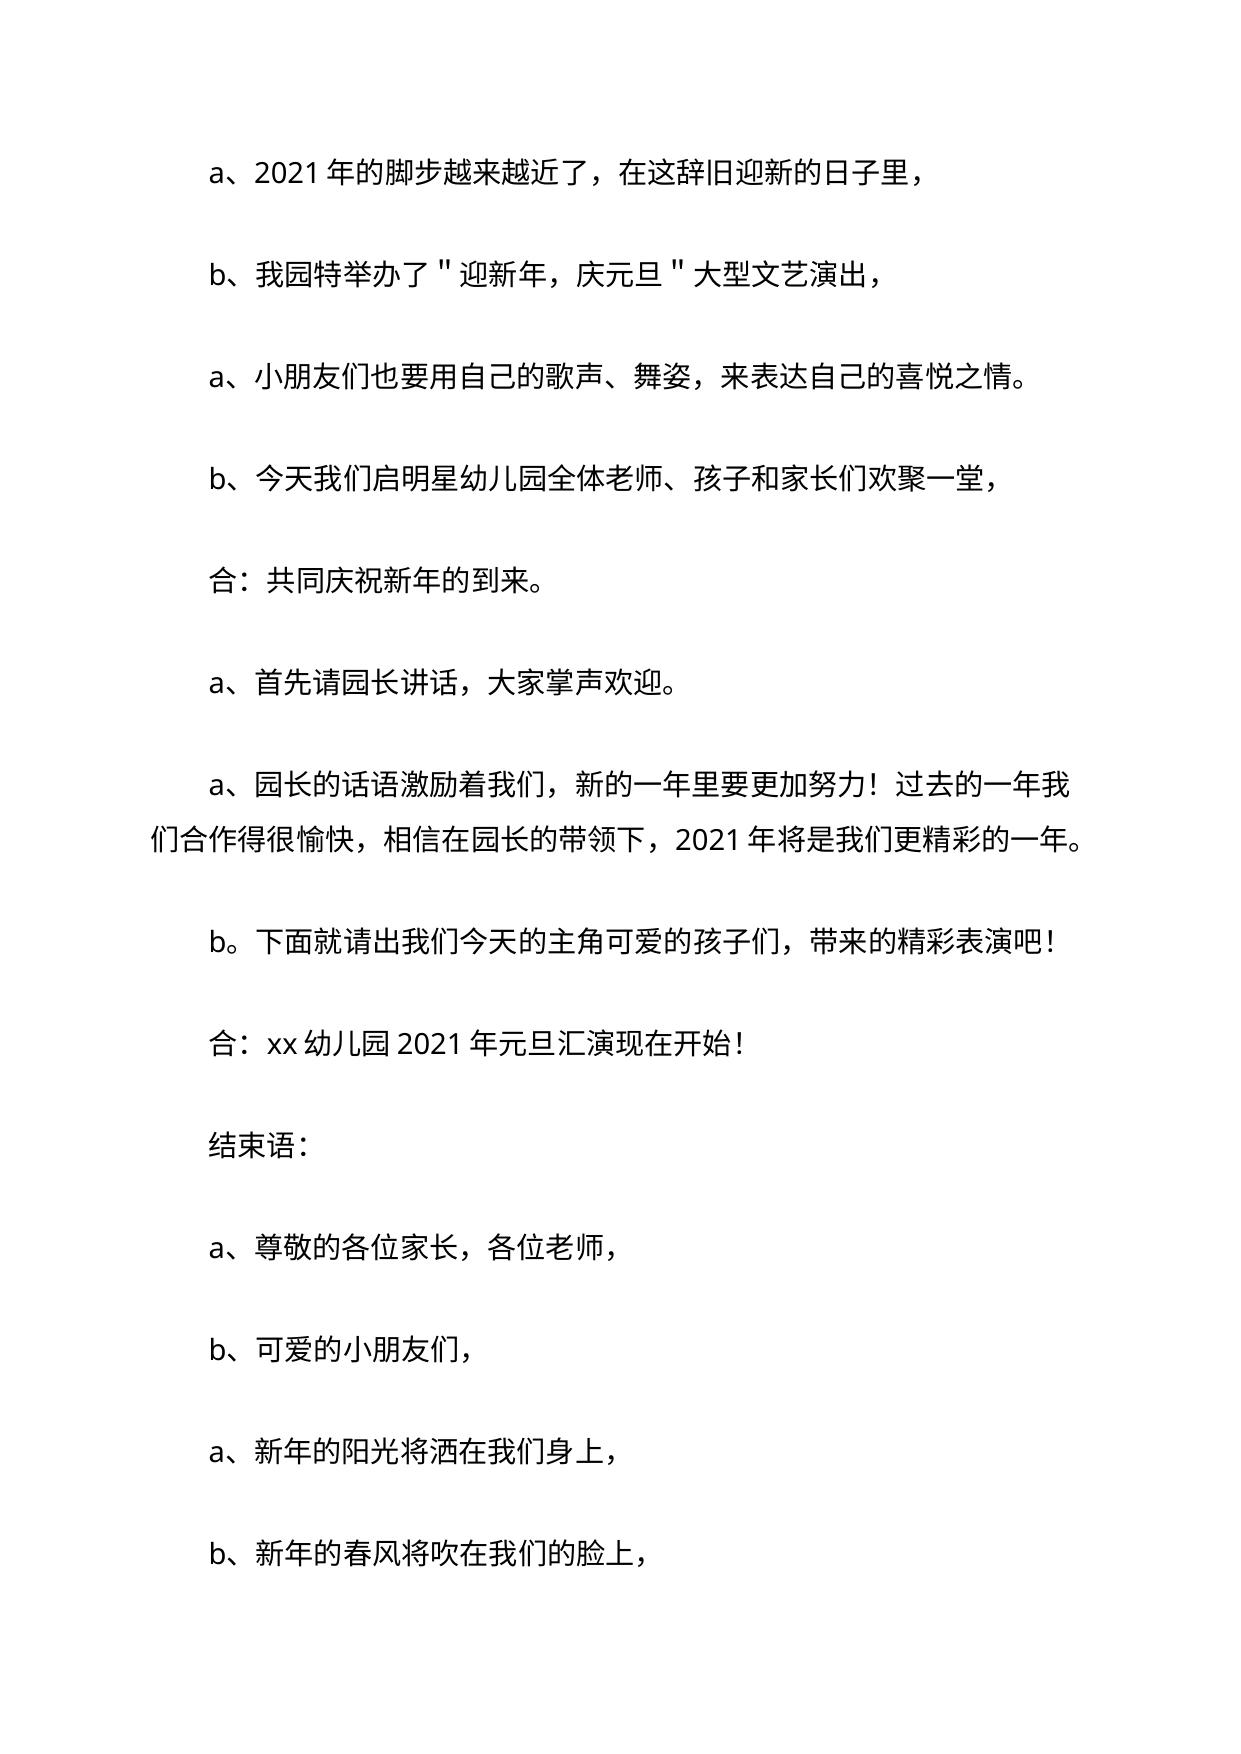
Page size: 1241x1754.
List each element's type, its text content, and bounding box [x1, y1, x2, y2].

text b、可爱的小朋友们， [150, 1326, 1090, 1369]
text 合：xx幼儿园2021年元旦汇演现在开始！ [150, 1021, 1090, 1063]
text 合：共同庆祝新年的到来。 [150, 558, 1090, 600]
text 结束语： [150, 1123, 1090, 1165]
text a、园长的话语激励着我们，新的一年里要更加努力！过去的一年我们合作得很愉快，相信在园长的带领下，2021年将是我们更精彩的一年。 [150, 762, 1090, 859]
text a、尊敬的各位家长，各位老师， [150, 1224, 1090, 1267]
text a、首先请园长讲话，大家掌声欢迎。 [150, 660, 1090, 702]
text b、新年的春风将吹在我们的脸上， [150, 1530, 1090, 1573]
text b。下面就请出我们今天的主角可爱的孩子们，带来的精彩表演吧！ [150, 919, 1090, 961]
text a、2021年的脚步越来越近了，在这辞旧迎新的日子里， [150, 150, 1090, 192]
text b、今天我们启明星幼儿园全体老师、孩子和家长们欢聚一堂， [150, 456, 1090, 498]
text a、新年的阳光将洒在我们身上， [150, 1428, 1090, 1471]
text a、小朋友们也要用自己的歌声、舞姿，来表达自己的喜悦之情。 [150, 354, 1090, 396]
text b、我园特举办了＂迎新年，庆元旦＂大型文艺演出， [150, 252, 1090, 294]
